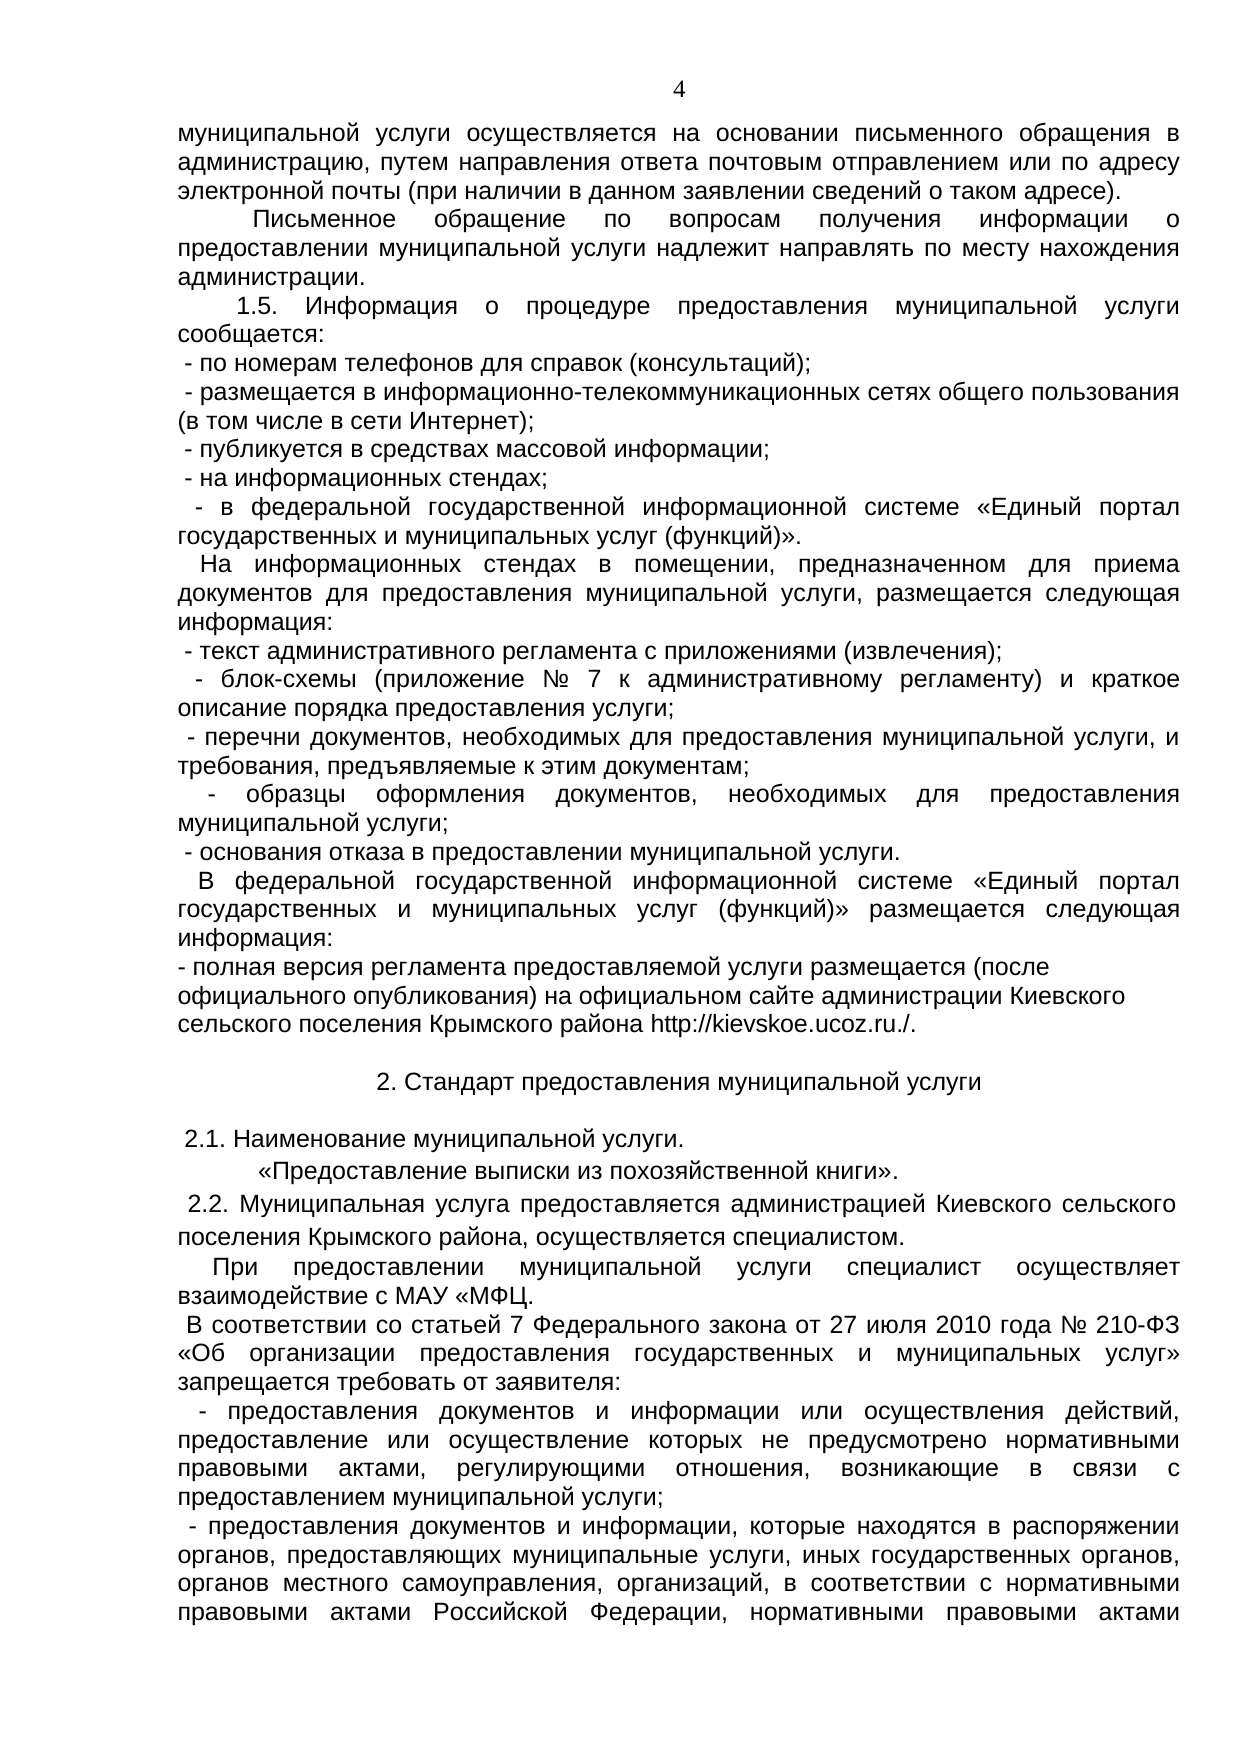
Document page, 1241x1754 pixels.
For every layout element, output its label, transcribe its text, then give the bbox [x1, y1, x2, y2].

text - предоставления документов и информации или осуществления действий, предоставление или осуществление которых не предусмотрено нормативными правовыми актами, регулирующими отношения, возникающие в связи с предоставлением муниципальной услуги; [177, 1396, 1181, 1511]
text - текст административного регламента с приложениями (извлечения); [177, 636, 1181, 664]
text В соответствии со статьей 7 Федерального закона от 27 июля 2010 года № 210-ФЗ «Об организации предоставления государственных и муниципальных услуг» запрещается требовать от заявителя: [177, 1310, 1181, 1396]
text - на информационных стендах; [177, 463, 1181, 492]
text - образцы оформления документов, необходимых для предоставления муниципальной услуги; [177, 779, 1181, 837]
text «Предоставление выписки из похозяйственной книги». [177, 1153, 1177, 1186]
text 2. Стандарт предоставления муниципальной услуги [177, 1067, 1181, 1096]
text На информационных стендах в помещении, предназначенном для приема документов для предоставления муниципальной услуги, размещается следующая информация: [177, 549, 1181, 636]
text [177, 118, 1181, 204]
text 2.2. Муниципальная услуга предоставляется администрацией Киевского сельского поселения Крымского района, осуществляется специалистом. [177, 1186, 1177, 1252]
text В федеральной государственной информационной системе «Единый портал государственных и муниципальных услуг (функций)» размещается следующая информация: [177, 866, 1181, 952]
text - по номерам телефонов для справок (консультаций); [177, 348, 1181, 377]
text - перечни документов, необходимых для предоставления муниципальной услуги, и требования, предъявляемые к этим документам; [177, 722, 1181, 779]
text Письменное обращение по вопросам получения информации о предоставлении муниципальной услуги надлежит направлять по месту нахождения администрации. [177, 204, 1181, 291]
text При предоставлении муниципальной услуги специалист осуществляет взаимодействие с МАУ «МФЦ. [177, 1252, 1181, 1310]
text - размещается в информационно-телекоммуникационных сетях общего пользования (в том числе в сети Интернет); [177, 377, 1181, 434]
text - блок-схемы (приложение № 7 к административному регламенту) и краткое описание порядка предоставления услуги; [177, 664, 1181, 722]
text 1.5. Информация о процедуре предоставления муниципальной услуги сообщается: [177, 291, 1181, 348]
text 2.1. Наименование муниципальной услуги. [177, 1124, 1181, 1153]
text - в федеральной государственной информационной системе «Единый портал государственных и муниципальных услуг (функций)». [177, 492, 1181, 549]
text - публикуется в средствах массовой информации; [177, 434, 1181, 463]
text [177, 1511, 1181, 1626]
text - основания отказа в предоставлении муниципальной услуги. [177, 837, 1181, 866]
text - полная версия регламента предоставляемой услуги размещается (после официального опубликования) на официальном сайте администрации Киевского сельского поселения Крымского района http://kievskoe.ucoz.ru./. [177, 952, 1181, 1038]
